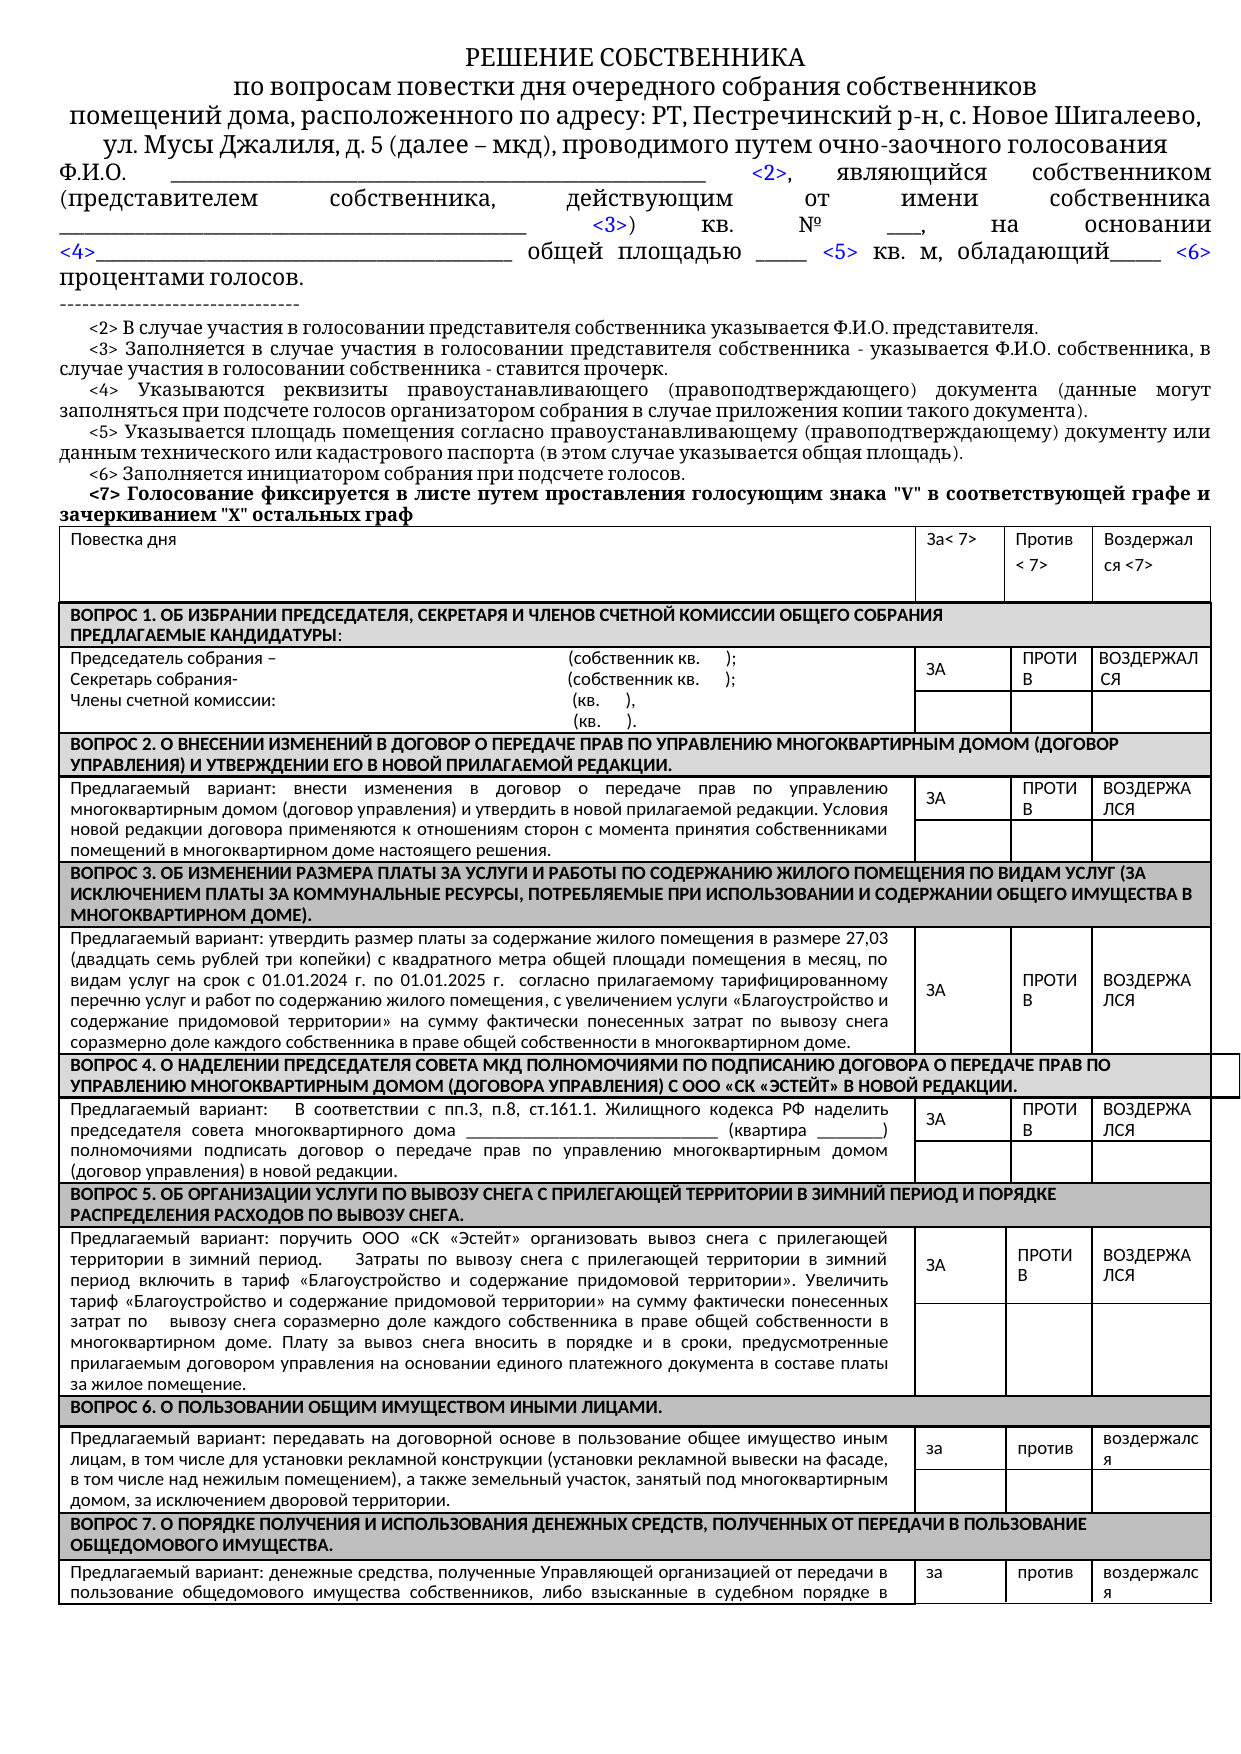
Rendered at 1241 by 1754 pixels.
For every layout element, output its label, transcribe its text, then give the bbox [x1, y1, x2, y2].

table_cell [1093, 1470, 1210, 1512]
table_cell ВОЗДЕРЖАЛСЯ [1093, 1099, 1210, 1140]
table_cell [1093, 692, 1210, 732]
table_cell [1212, 1055, 1239, 1096]
table_cell против [1007, 1428, 1091, 1469]
table_cell Председатель собрания – (собственник кв. ); Секретарь собрания- (собственник кв. ); Члены счетной комиссии: (кв. ), (кв. ). [60, 648, 914, 732]
table_cell [1093, 1304, 1210, 1394]
table_header За< 7> [916, 527, 1004, 601]
table_cell [1012, 692, 1091, 732]
table_header Воздержался <7> [1093, 527, 1210, 601]
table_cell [60, 1561, 914, 1603]
table_cell ВОЗДЕРЖАЛСЯ [1093, 648, 1210, 690]
table_cell [1093, 821, 1210, 861]
table_cell [1007, 1304, 1091, 1394]
table_cell ЗА [916, 1228, 1005, 1302]
text <2> В случае участия в голосовании представителя собственника указывается Ф.И.О. представителя. [59, 317, 1211, 338]
table_cell ПРОТИВ [1012, 1099, 1091, 1140]
text <7> Голосование фиксируется в листе путем проставления голосующим знака "V" в соответствующей графе и зачеркиванием "X" остальных граф [59, 484, 1211, 526]
text по вопросам повестки дня очередного собрания собственников [59, 73, 1211, 102]
table_cell [1093, 1142, 1210, 1182]
table_header Повестка дня [60, 527, 915, 601]
table_header ВОПРОС 1. ОБ ИЗБРАНИИ ПРЕДСЕДАТЕЛЯ, СЕКРЕТАРЯ И ЧЛЕНОВ СЧЕТНОЙ КОМИССИИ ОБЩЕГО СОБРАНИЯ ПРЕДЛАГАЕМЫЕ КАНДИДАТУРЫ: [60, 604, 1210, 646]
table_cell ПРОТИВ [1007, 1228, 1091, 1302]
table_cell ПРОТИВ [1012, 778, 1091, 819]
table_cell [916, 692, 1010, 732]
text <5> Указывается площадь помещения согласно правоустанавливающему (правоподтверждающему) документу или данным технического или кадастрового паспорта (в этом случае указывается общая площадь). [59, 422, 1211, 463]
text <6> Заполняется инициатором собрания при подсчете голосов. [59, 463, 1211, 484]
table_cell ВОПРОС 6. О ПОЛЬЗОВАНИИ ОБЩИМ ИМУЩЕСТВОМ ИНЫМИ ЛИЦАМИ. [60, 1397, 1210, 1425]
table_cell [1007, 1470, 1091, 1512]
table_cell ВОЗДЕРЖАЛСЯ [1093, 1228, 1210, 1302]
table_cell ВОПРОС 3. ОБ ИЗМЕНЕНИИ РАЗМЕРА ПЛАТЫ ЗА УСЛУГИ И РАБОТЫ ПО СОДЕРЖАНИЮ ЖИЛОГО ПОМЕЩЕНИЯ ПО ВИДАМ УСЛУГ (ЗА ИСКЛЮЧЕНИЕМ ПЛАТЫ ЗА КОММУНАЛЬНЫЕ РЕСУРСЫ, ПОТРЕБЛЯЕМЫЕ ПРИ ИСПОЛЬЗОВАНИИ И СОДЕРЖАНИИ ОБЩЕГО ИМУЩЕСТВА В МНОГОКВАРТИРНОМ ДОМЕ). [60, 863, 1210, 926]
table_cell за [916, 1561, 1006, 1603]
table_cell воздержался [1092, 1561, 1211, 1603]
text РЕШЕНИЕ СОБСТВЕННИКА [59, 44, 1211, 73]
table_cell [916, 1304, 1005, 1394]
table_cell ЗА [916, 778, 1010, 819]
text <4> Указываются реквизиты правоустанавливающего (правоподтверждающего) документа (данные могут заполняться при подсчете голосов организатором собрания в случае приложения копии такого документа). [59, 380, 1211, 422]
table_cell ВОПРОС 4. О НАДЕЛЕНИИ ПРЕДСЕДАТЕЛЯ СОВЕТА МКД ПОЛНОМОЧИЯМИ ПО ПОДПИСАНИЮ ДОГОВОРА О ПЕРЕДАЧЕ ПРАВ ПО УПРАВЛЕНИЮ МНОГОКВАРТИРНЫМ ДОМОМ (ДОГОВОРА УПРАВЛЕНИЯ) С ООО «СК «ЭСТЕЙТ» В НОВОЙ РЕДАКЦИИ. [60, 1055, 1210, 1096]
table_cell ВОЗДЕРЖАЛСЯ [1093, 928, 1210, 1053]
table_cell ПРОТИВ [1012, 928, 1091, 1053]
table_cell [916, 1142, 1010, 1182]
table_cell Предлагаемый вариант: поручить ООО «СК «Эстейт» организовать вывоз снега с прилегающей территории в зимний период. Затраты по вывозу снега с прилегающей территории в зимний период включить в тариф «Благоустройство и содержание придомовой территории». Увеличить тариф «Благоустройство и содержание придомовой территории» на сумму фактически понесенных затрат по вывозу снега соразмерно доле каждого собственника в праве общей собственности в многоквартирном доме. Плату за вывоз снега вносить в порядке и в сроки, предусмотренные прилагаемым договором управления на основании единого платежного документа в составе платы за жилое помещение. [60, 1228, 914, 1394]
table_cell ЗА [916, 648, 1010, 690]
table_cell [916, 1470, 1005, 1512]
text <3> Заполняется в случае участия в голосовании представителя собственника - указывается Ф.И.О. собственника, в случае участия в голосовании собственника - ставится прочерк. [59, 338, 1211, 380]
table_cell ВОПРОС 2. О ВНЕСЕНИИ ИЗМЕНЕНИЙ В ДОГОВОР О ПЕРЕДАЧЕ ПРАВ ПО УПРАВЛЕНИЮ МНОГОКВАРТИРНЫМ ДОМОМ (ДОГОВОР УПРАВЛЕНИЯ) И УТВЕРЖДЕНИИ ЕГО В НОВОЙ ПРИЛАГАЕМОЙ РЕДАКЦИИ. [60, 734, 1210, 775]
table_cell против [1006, 1561, 1092, 1603]
table_cell Предлагаемый вариант: передавать на договорной основе в пользование общее имущество иным лицам, в том числе для установки рекламной конструкции (установки рекламной вывески на фасаде, в том числе над нежилым помещением), а также земельный участок, занятый под многоквартирным домом, за исключением дворовой территории. [60, 1428, 914, 1512]
table_cell [1012, 1142, 1091, 1182]
table_cell ВОПРОС 5. ОБ ОРГАНИЗАЦИИ УСЛУГИ ПО ВЫВОЗУ СНЕГА С ПРИЛЕГАЮЩЕЙ ТЕРРИТОРИИ В ЗИМНИЙ ПЕРИОД И ПОРЯДКЕ РАСПРЕДЕЛЕНИЯ РАСХОДОВ ПО ВЫВОЗУ СНЕГА. [60, 1184, 1210, 1226]
text помещений дома, расположенного по адресу: РТ, Пестречинский р-н, с. Новое Шигалеево, ул. Мусы Джалиля, д. 5 (далее – мкд), проводимого путем очно-заочного голосования [59, 102, 1211, 159]
table_cell [1012, 821, 1091, 861]
table_cell Предлагаемый вариант: утвердить размер платы за содержание жилого помещения в размере 27,03 (двадцать семь рублей три копейки) с квадратного метра общей площади помещения в месяц, по видам услуг на срок с 01.01.2024 г. по 01.01.2025 г. согласно прилагаемому тарифицированному перечню услуг и работ по содержанию жилого помещения, с увеличением услуги «Благоустройство и содержание придомовой территории» на сумму фактически понесенных затрат по вывозу снега соразмерно доле каждого собственника в праве общей собственности в многоквартирном доме. [60, 928, 914, 1053]
table_cell ВОПРОС 7. О ПОРЯДКЕ ПОЛУЧЕНИЯ И ИСПОЛЬЗОВАНИЯ ДЕНЕЖНЫХ СРЕДСТВ, ПОЛУЧЕННЫХ ОТ ПЕРЕДАЧИ В ПОЛЬЗОВАНИЕ ОБЩЕДОМОВОГО ИМУЩЕСТВА. [60, 1514, 1210, 1559]
table_cell [916, 821, 1010, 861]
table_cell Предлагаемый вариант: внести изменения в договор о передаче прав по управлению многоквартирным домом (договор управления) и утвердить в новой прилагаемой редакции. Условия новой редакции договора применяются к отношениям сторон с момента принятия собственниками помещений в многоквартирном доме настоящего решения. [60, 778, 914, 861]
table_cell Предлагаемый вариант: В соответствии с пп.3, п.8, ст.161.1. Жилищного кодекса РФ наделить председателя совета многоквартирного дома ___________________________ (квартира _______) полномочиями подписать договор о передаче прав по управлению многоквартирным домом (договор управления) в новой редакции. [60, 1099, 914, 1182]
table_cell за [916, 1428, 1005, 1469]
text -------------------------------- [59, 291, 1211, 317]
table_cell ЗА [916, 928, 1010, 1053]
text Ф.И.О. _______________________________________________________________ <2>, являющийся собственником (представителем собственника, действующим от имени собственника _______________________________________________________ <3>) кв. № ____, на основании <4>_________________________________________________ общей площадью ______ <5> кв. м, обладающий______ <6> процентами голосов. [59, 159, 1211, 291]
table_cell ПРОТИВ [1012, 648, 1091, 690]
table_cell воздержался [1093, 1428, 1210, 1469]
table_header Против < 7> [1005, 527, 1092, 601]
table_cell ЗА [916, 1099, 1010, 1140]
table_cell ВОЗДЕРЖАЛСЯ [1093, 778, 1210, 819]
